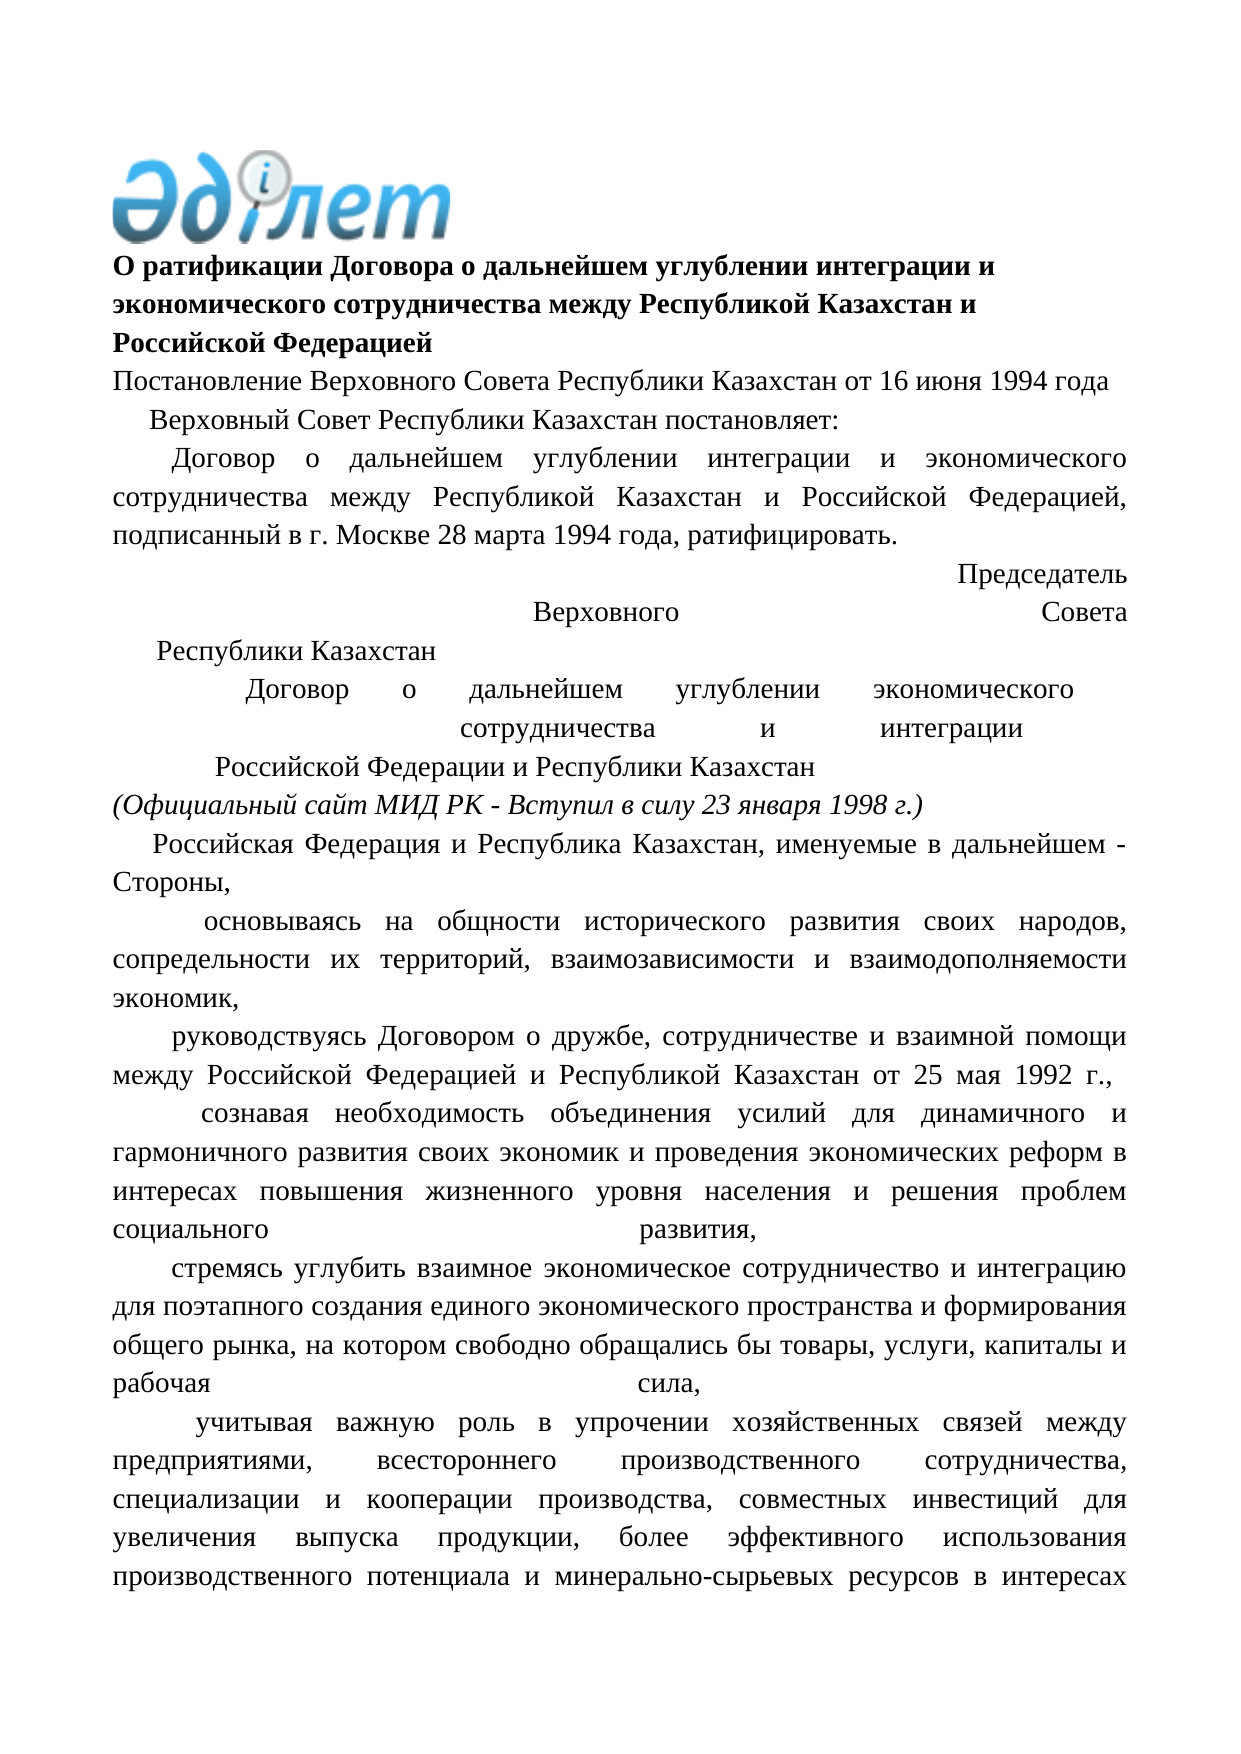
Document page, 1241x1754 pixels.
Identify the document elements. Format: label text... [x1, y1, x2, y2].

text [112, 826, 1128, 1592]
text Верховный Совет Республики Казахстан постановляет: [112, 402, 1128, 435]
text (Официальный сайт МИД РК - Вступил в силу 23 января 1998 г.) [112, 787, 1128, 821]
text Председатель Верховного Совета Республики Казахстан [112, 556, 1128, 667]
picture [112, 150, 451, 244]
text Договор о дальнейшем углублении экономического сотрудничества и интеграции Российской Федерации и Республики Казахстан [112, 672, 1128, 782]
text Постановление Веpховного Совета Республики Казахстан от 16 июня 1994 года [112, 363, 1128, 397]
text О ратификации Договора о дальнейшем углублении интеграции и экономического сотрудничества между Республикой Казахстан и Российской Федерацией [112, 248, 1128, 358]
text Договор о дальнейшем углублении интеграции и экономического сотрудничества между Республикой Казахстан и Российской Федерацией, подписанный в г. Москве 28 марта 1994 года, ратифицировать. [112, 440, 1128, 551]
